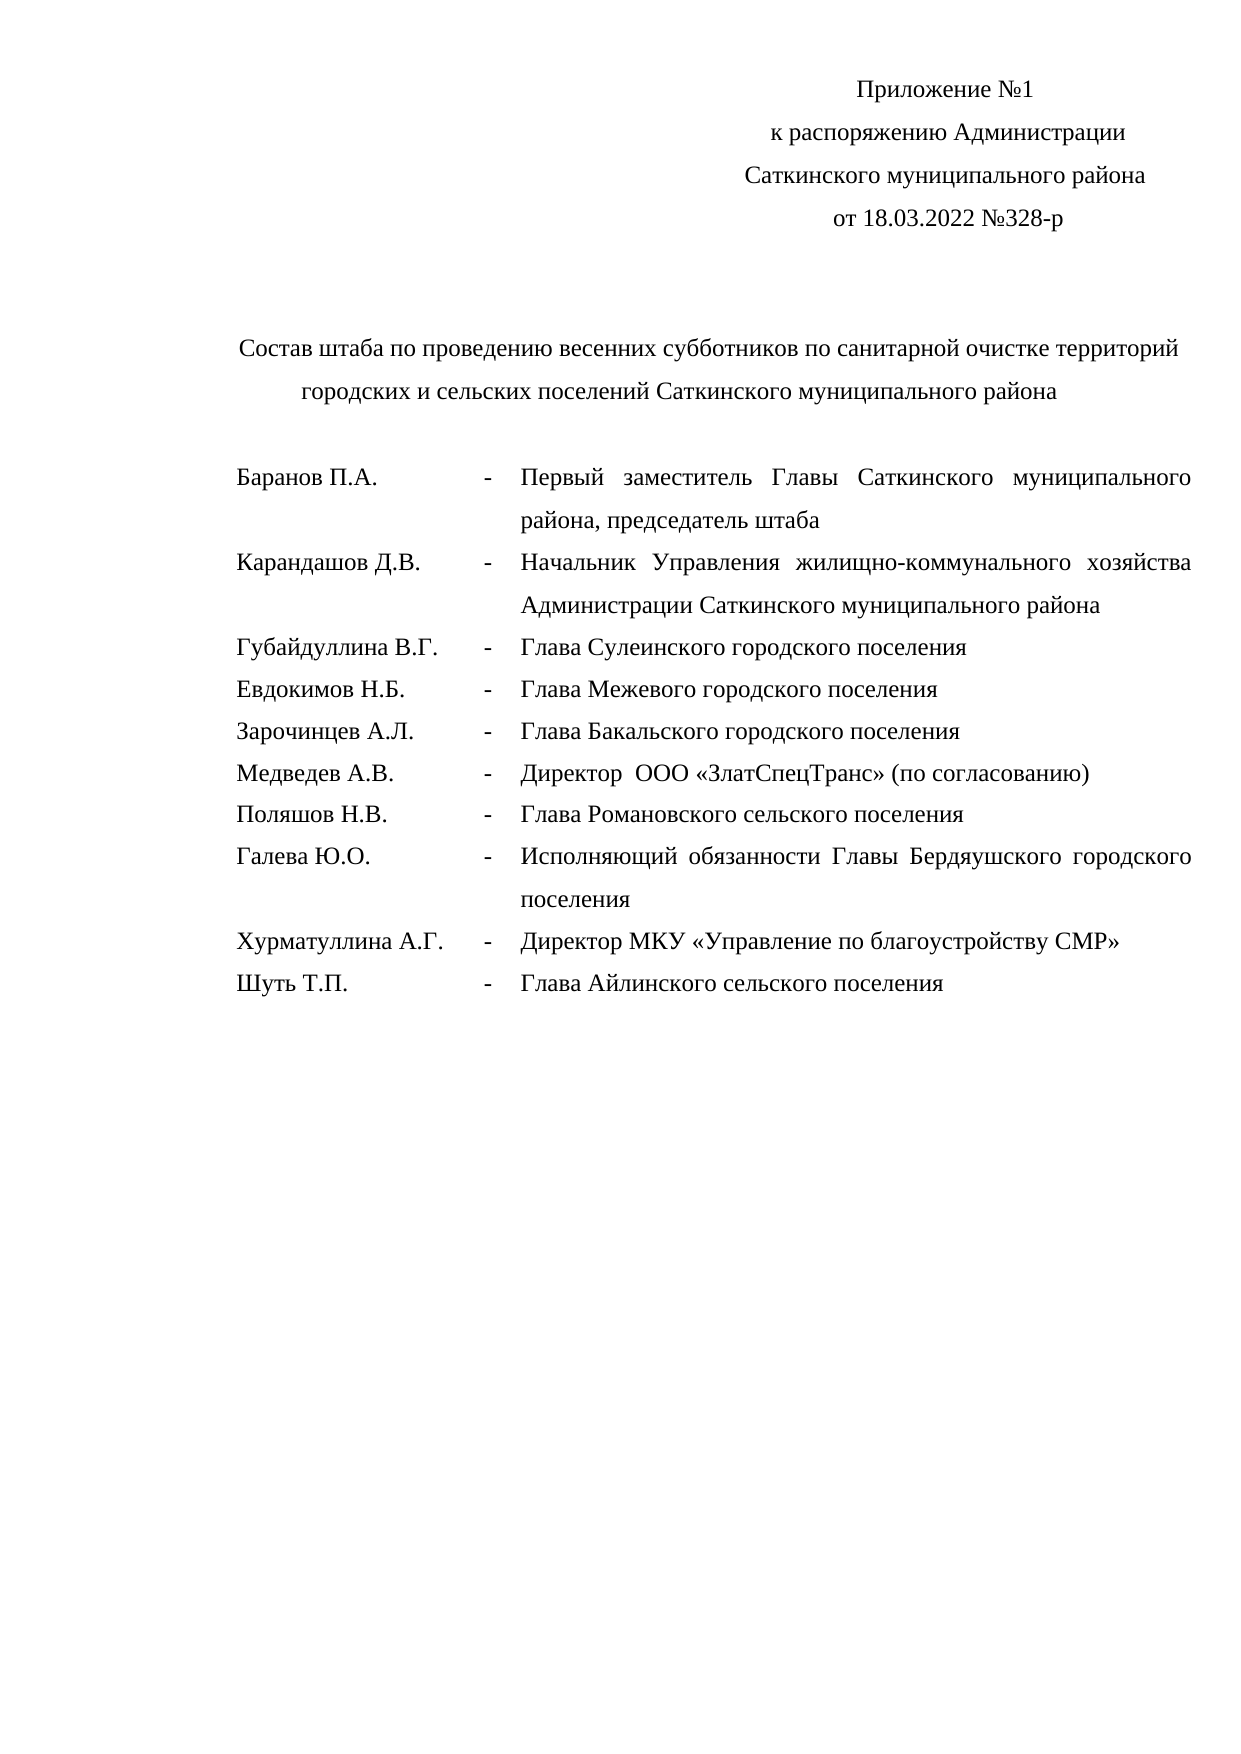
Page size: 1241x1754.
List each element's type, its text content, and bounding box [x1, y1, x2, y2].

table_cell - [473, 841, 509, 926]
table_header Первый заместитель Главы Саткинского муниципального района, председатель штаба [509, 462, 1203, 547]
table_cell Директор МКУ «Управление по благоустройству СМР» [509, 926, 1203, 968]
table_cell Поляшов Н.В. [225, 800, 472, 841]
table_cell - [473, 716, 509, 758]
text Приложение №1 [709, 74, 1181, 103]
table_cell Глава Сулеинского городского поселения [509, 632, 1203, 674]
table_cell Евдокимов Н.Б. [225, 674, 472, 716]
table_cell Глава Айлинского сельского поселения [509, 968, 1203, 1010]
text к распоряжению Администрации Саткинского муниципального района [709, 117, 1181, 189]
table_cell Глава Романовского сельского поселения [509, 800, 1203, 841]
table_cell - [473, 968, 509, 1010]
table_cell - [473, 758, 509, 799]
table_cell - [473, 674, 509, 716]
table_cell Директор ООО «ЗлатСпецТранс» (по согласованию) [509, 758, 1203, 799]
table_cell Глава Межевого городского поселения [509, 674, 1203, 716]
table_cell Галева Ю.О. [225, 841, 472, 926]
table_cell Исполняющий обязанности Главы Бердяушского городского поселения [509, 841, 1203, 926]
table_cell Медведев А.В. [225, 758, 472, 799]
table_header Баранов П.А. [225, 462, 472, 547]
text Состав штаба по проведению весенних субботников по санитарной очистке территорий городских и сельских поселений Саткинского муниципального района [177, 333, 1181, 404]
table_cell Глава Бакальского городского поселения [509, 716, 1203, 758]
text от 18.03.2022 №328-р [709, 203, 1181, 232]
table_cell Зарочинцев А.Л. [225, 716, 472, 758]
table_header - [473, 462, 509, 547]
table_cell Шуть Т.П. [225, 968, 472, 1010]
table_cell Карандашов Д.В. [225, 547, 472, 632]
table_cell - [473, 926, 509, 968]
table_cell Начальник Управления жилищно-коммунального хозяйства Администрации Саткинского муниципального района [509, 547, 1203, 632]
table_cell - [473, 547, 509, 632]
table_cell Губайдуллина В.Г. [225, 632, 472, 674]
table_cell - [473, 632, 509, 674]
table_cell Хурматуллина А.Г. [225, 926, 472, 968]
table_cell - [473, 800, 509, 841]
